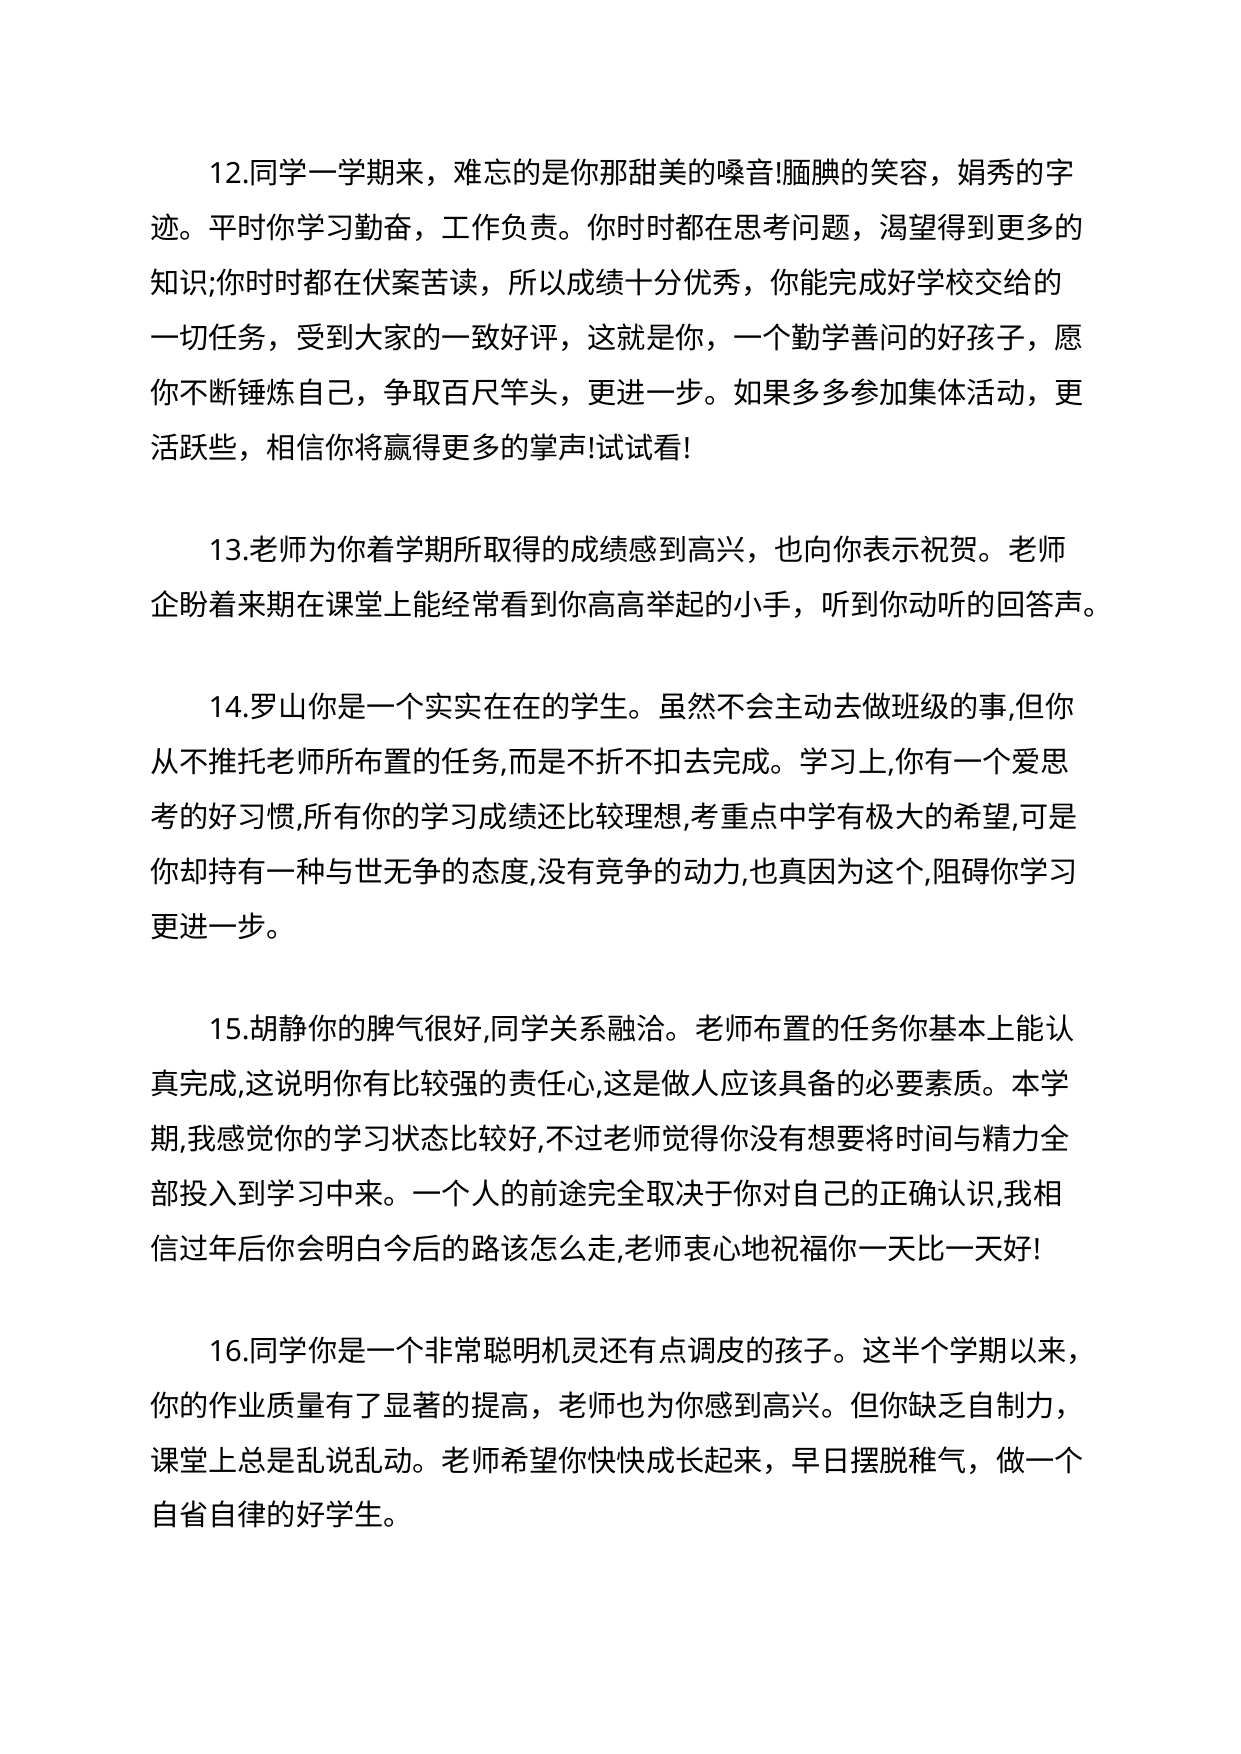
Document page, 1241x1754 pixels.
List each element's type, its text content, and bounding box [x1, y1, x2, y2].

text 15.胡静你的脾气很好,同学关系融洽。老师布置的任务你基本上能认真完成,这说明你有比较强的责任心,这是做人应该具备的必要素质。本学期,我感觉你的学习状态比较好,不过老师觉得你没有想要将时间与精力全部投入到学习中来。一个人的前途完全取决于你对自己的正确认识,我相信过年后你会明白今后的路该怎么走,老师衷心地祝福你一天比一天好! [150, 1005, 1090, 1268]
text 14.罗山你是一个实实在在的学生。虽然不会主动去做班级的事,但你从不推托老师所布置的任务,而是不折不扣去完成。学习上,你有一个爱思考的好习惯,所有你的学习成绩还比较理想,考重点中学有极大的希望,可是你却持有一种与世无争的态度,没有竞争的动力,也真因为这个,阻碍你学习更进一步。 [150, 683, 1090, 946]
text 12.同学一学期来，难忘的是你那甜美的嗓音!腼腆的笑容，娟秀的字迹。平时你学习勤奋，工作负责。你时时都在思考问题，渴望得到更多的知识;你时时都在伏案苦读，所以成绩十分优秀，你能完成好学校交给的一切任务，受到大家的一致好评，这就是你，一个勤学善问的好孩子，愿你不断锤炼自己，争取百尺竿头，更进一步。如果多多参加集体活动，更活跃些，相信你将赢得更多的掌声!试试看! [150, 150, 1090, 467]
text 13.老师为你着学期所取得的成绩感到高兴，也向你表示祝贺。老师企盼着来期在课堂上能经常看到你高高举起的小手，听到你动听的回答声。 [150, 527, 1090, 624]
text 16.同学你是一个非常聪明机灵还有点调皮的孩子。这半个学期以来，你的作业质量有了显著的提高，老师也为你感到高兴。但你缺乏自制力，课堂上总是乱说乱动。老师希望你快快成长起来，早日摆脱稚气，做一个自省自律的好学生。 [150, 1327, 1090, 1534]
